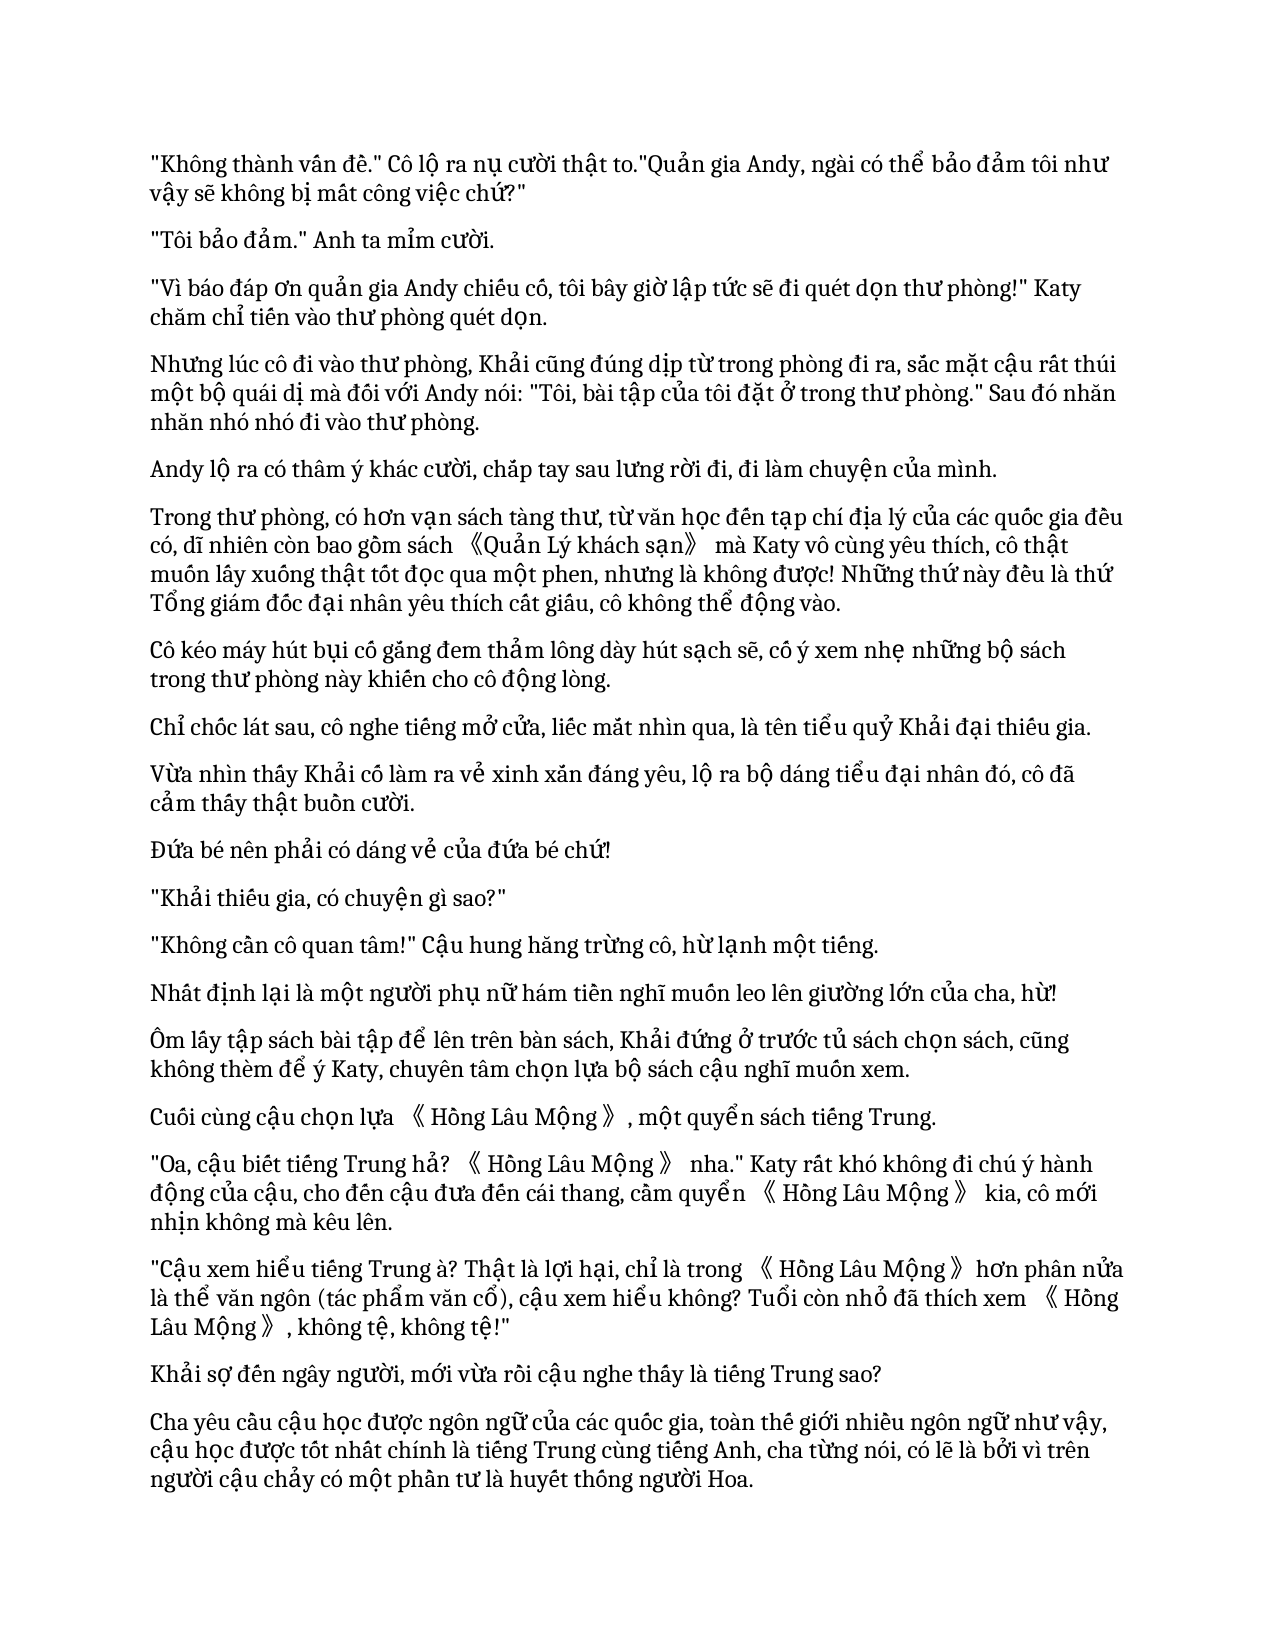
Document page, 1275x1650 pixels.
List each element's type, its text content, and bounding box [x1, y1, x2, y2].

text Cha yêu cầu cậu học được ngôn ngữ của các quốc gia, toàn thế giới nhiều ngôn ngữ như vậy, cậu học được tốt nhất chính là tiếng Trung cùng tiếng Anh, cha từng nói, có lẽ là bởi vì trên người cậu chảy có một phần tư là huyết thống người Hoa. [150, 1407, 1125, 1494]
text Ôm lấy tập sách bài tập để lên trên bàn sách, Khải đứng ở trước tủ sách chọn sách, cũng không thèm để ý Katy, chuyên tâm chọn lựa bộ sách cậu nghĩ muốn xem. [150, 1026, 1125, 1084]
text Vừa nhìn thấy Khải cố làm ra vẻ xinh xắn đáng yêu, lộ ra bộ dáng tiểu đại nhân đó, cô đã cảm thấy thật buồn cười. [150, 760, 1125, 817]
text Chỉ chốc lát sau, cô nghe tiếng mở cửa, liếc mắt nhìn qua, là tên tiểu quỷ Khải đại thiếu gia. [150, 712, 1125, 741]
text Khải sợ đến ngây người, mới vừa rồi cậu nghe thấy là tiếng Trung sao? [150, 1360, 1125, 1389]
text "Không thành vấn đề." Cô lộ ra nụ cười thật to."Quản gia Andy, ngài có thể bảo đảm tôi như vậy sẽ không bị mất công việc chứ?" [150, 150, 1125, 207]
text "Khải thiếu gia, có chuyện gì sao?" [150, 884, 1125, 912]
text "Không cần cô quan tâm!" Cậu hung hăng trừng cô, hừ lạnh một tiếng. [150, 931, 1125, 960]
text "Oa, cậu biết tiếng Trung hả? 《 Hồng Lâu Mộng 》 nha." Katy rất khó không đi chú ý hành động của cậu, cho đến cậu đưa đến cái thang, cầm quyển 《 Hồng Lâu Mộng 》 kia, cô mới nhịn không mà kêu lên. [150, 1150, 1125, 1236]
text Cô kéo máy hút bụi cố gắng đem thảm lông dày hút sạch sẽ, cố ý xem nhẹ những bộ sách trong thư phòng này khiến cho cô động lòng. [150, 636, 1125, 694]
text Trong thư phòng, có hơn vạn sách tàng thư, từ văn học đến tạp chí địa lý của các quốc gia đều có, dĩ nhiên còn bao gồm sách 《Quản Lý khách sạn》 mà Katy vô cùng yêu thích, cô thật muốn lấy xuống thật tốt đọc qua một phen, nhưng là không được! Những thứ này đều là thứ Tổng giám đốc đại nhân yêu thích cất giấu, cô không thể động vào. [150, 502, 1125, 617]
text Andy lộ ra có thâm ý khác cười, chắp tay sau lưng rời đi, đi làm chuyện của mình. [150, 455, 1125, 484]
text "Cậu xem hiểu tiếng Trung à? Thật là lợi hại, chỉ là trong 《 Hồng Lâu Mộng 》hơn phân nửa là thể văn ngôn (tác phẩm văn cổ), cậu xem hiểu không? Tuổi còn nhỏ đã thích xem 《 Hồng Lâu Mộng 》, không tệ, không tệ!" [150, 1255, 1125, 1341]
text Nhất định lại là một người phụ nữ hám tiền nghĩ muốn leo lên giường lớn của cha, hừ! [150, 979, 1125, 1007]
text "Tôi bảo đảm." Anh ta mỉm cười. [150, 226, 1125, 255]
text Nhưng lúc cô đi vào thư phòng, Khải cũng đúng dịp từ trong phòng đi ra, sắc mặt cậu rất thúi một bộ quái dị mà đối với Andy nói: "Tôi, bài tập của tôi đặt ở trong thư phòng." Sau đó nhăn nhăn nhó nhó đi vào thư phòng. [150, 350, 1125, 436]
text Cuối cùng cậu chọn lựa 《 Hồng Lâu Mộng 》, một quyển sách tiếng Trung. [150, 1102, 1125, 1131]
text Đứa bé nên phải có dáng vẻ của đứa bé chứ! [150, 836, 1125, 865]
text "Vì báo đáp ơn quản gia Andy chiếu cố, tôi bây giờ lập tức sẽ đi quét dọn thư phòng!" Katy chăm chỉ tiến vào thư phòng quét dọn. [150, 274, 1125, 331]
